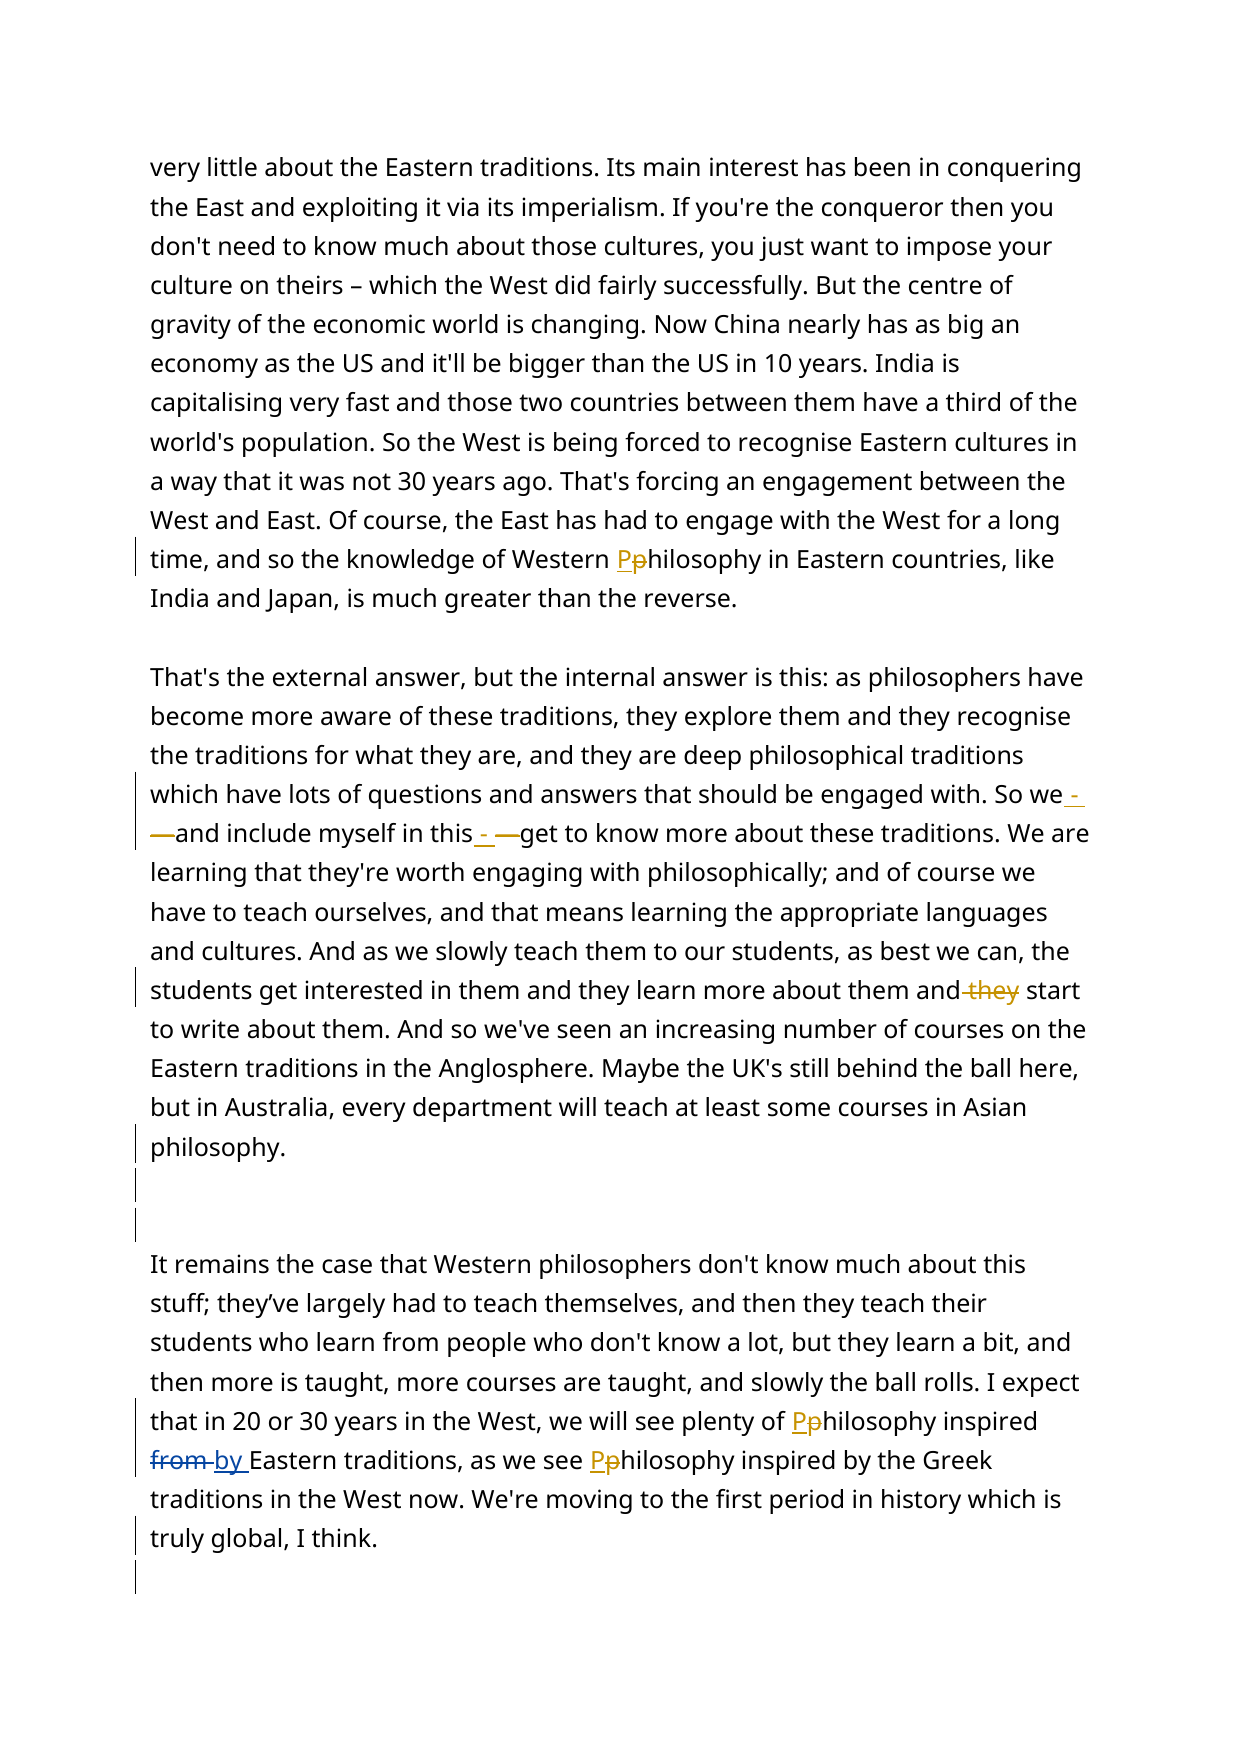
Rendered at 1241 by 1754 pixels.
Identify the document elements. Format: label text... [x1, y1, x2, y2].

text It remains the case that Western philosophers don't know much about this stuff; they’ve largely had to teach themselves, and then they teach their students who learn from people who don't know a lot, but they learn a bit, and then more is taught, more courses are taught, and slowly the ball rolls. I expect that in 20 or 30 years in the West, we will see plenty of hilosophy inspired Eastern traditions, as we see hilosophy inspired by the Greek traditions in the West now. We're moving to the first period in history which is truly global, I think. [150, 1247, 1090, 1555]
text That's the external answer, but the internal answer is this: as philosophers have become more aware of these traditions, they explore them and they recognise the traditions for what they are, and they are deep philosophical traditions which have lots of questions and answers that should be engaged with. So weand include myself in thisget to know more about these traditions. We are learning that they're worth engaging with philosophically; and of course we have to teach ourselves, and that means learning the appropriate languages and cultures. And as we slowly teach them to our students, as best we can, the students get interested in them and they learn more about them and start to write about them. And so we've seen an increasing number of courses on the Eastern traditions in the Anglosphere. Maybe the UK's still behind the ball here, but in Australia, every department will teach at least some courses in Asian philosophy. [150, 659, 1090, 1163]
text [150, 150, 1090, 615]
